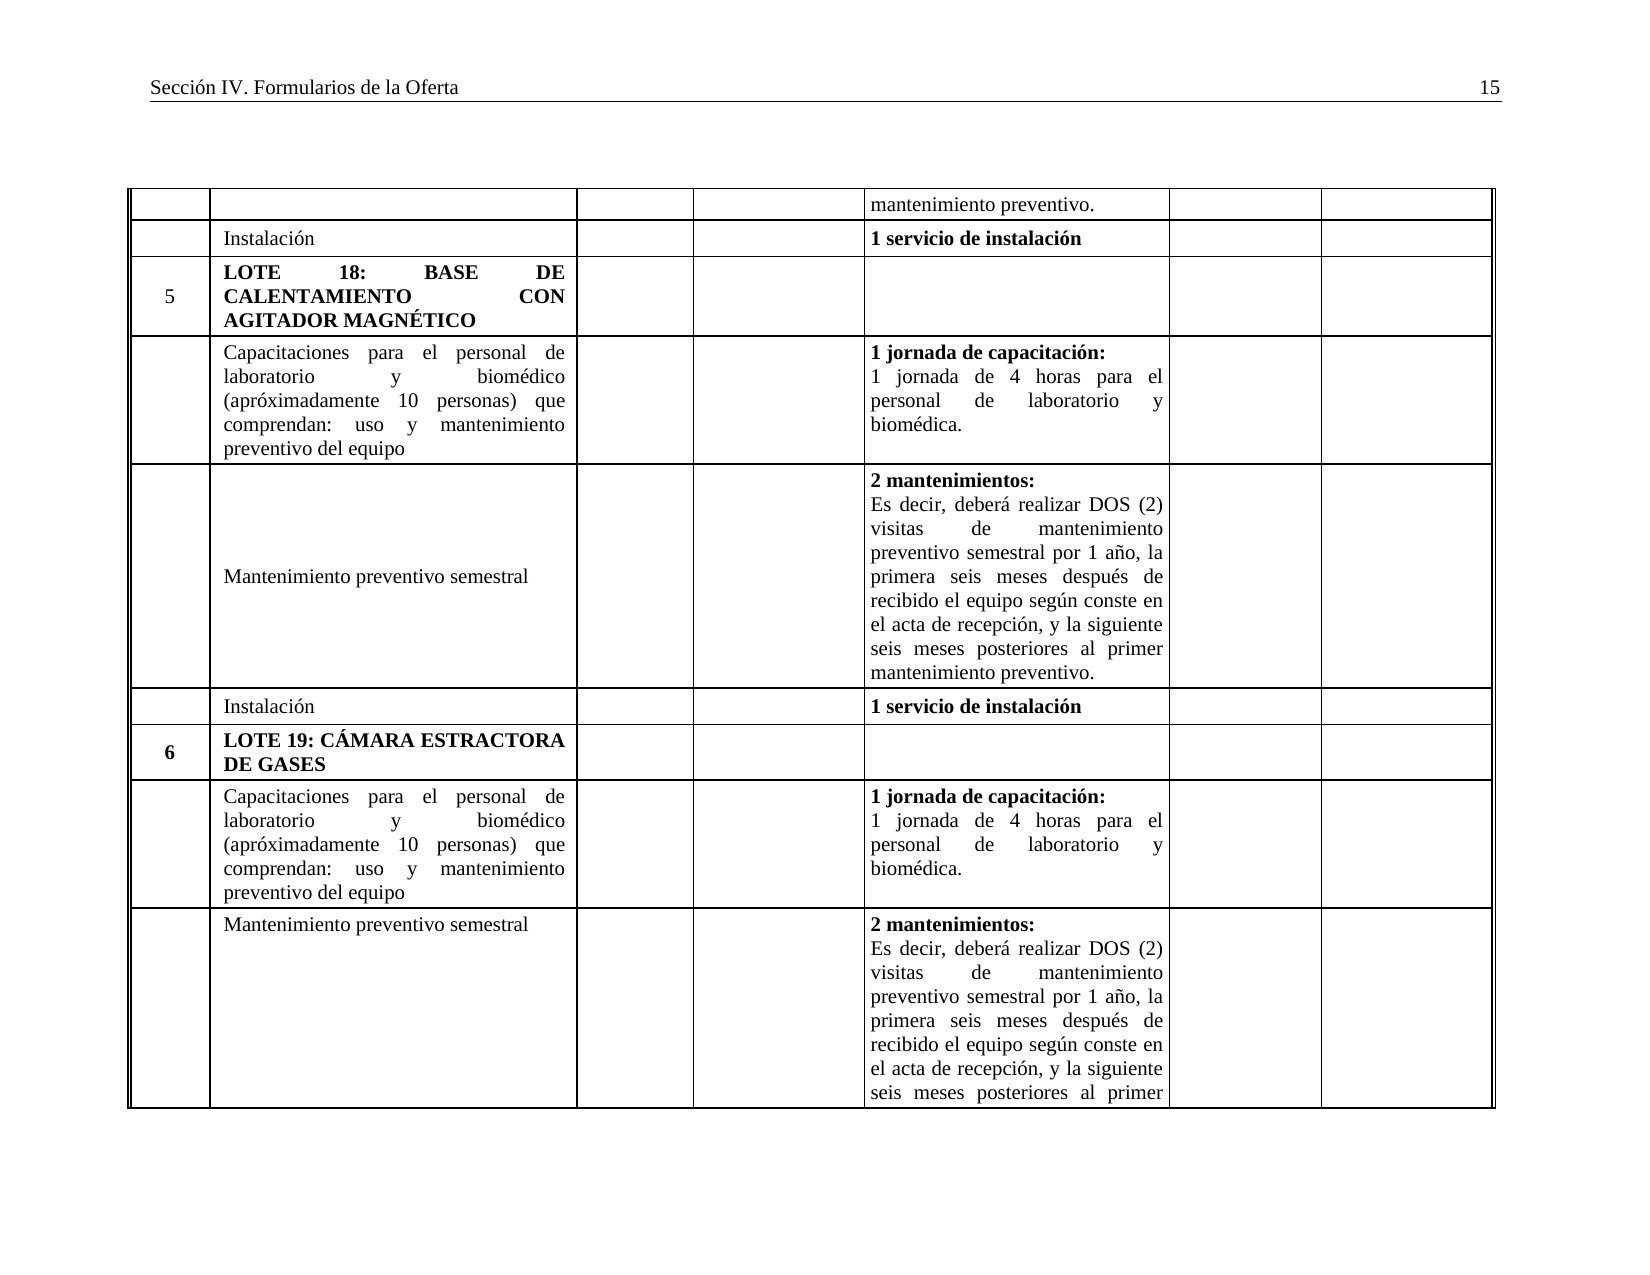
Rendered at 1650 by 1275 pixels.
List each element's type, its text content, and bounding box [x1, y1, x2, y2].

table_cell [211, 909, 576, 1107]
table_cell [694, 465, 864, 687]
table_cell [132, 909, 209, 1107]
table_cell [132, 465, 209, 687]
table_cell [578, 189, 693, 219]
table_cell [694, 257, 864, 335]
table_cell Instalación [211, 221, 576, 256]
table_cell [694, 725, 864, 779]
table_cell [1322, 781, 1491, 907]
table_cell 1 jornada de capacitación: 1 jornada de 4 horas para el personal de laboratorio y biomédica. [865, 337, 1169, 463]
table_cell [1322, 909, 1491, 1107]
table_cell Capacitaciones para el personal de laboratorio y biomédico (apróximadamente 10 personas) que comprendan: uso y mantenimiento preventivo del equipo [211, 781, 576, 907]
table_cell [211, 189, 576, 219]
table_cell [132, 221, 209, 256]
table_cell 1 servicio de instalación [865, 689, 1169, 724]
table_cell [1170, 257, 1321, 335]
table_cell [1322, 257, 1491, 335]
table_cell [1170, 781, 1321, 907]
table_cell [1170, 221, 1321, 256]
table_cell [865, 189, 1169, 219]
table_cell [578, 725, 693, 779]
table_cell [578, 257, 693, 335]
table_cell [1170, 465, 1321, 687]
table_cell 1 jornada de capacitación: 1 jornada de 4 horas para el personal de laboratorio y biomédica. [865, 781, 1169, 907]
table_cell [132, 189, 209, 219]
table_cell [1322, 465, 1491, 687]
table_cell [694, 221, 864, 256]
table_cell [1170, 909, 1321, 1107]
table_cell 5 [132, 257, 209, 335]
table_cell [132, 337, 209, 463]
table_cell Mantenimiento preventivo semestral [211, 465, 576, 687]
table_cell [1322, 221, 1491, 256]
table_cell [1322, 337, 1491, 463]
table_cell [694, 909, 864, 1107]
table_cell [694, 337, 864, 463]
table_cell [578, 909, 693, 1107]
table_cell [694, 189, 864, 219]
table_cell [1170, 337, 1321, 463]
table_cell Capacitaciones para el personal de laboratorio y biomédico (apróximadamente 10 personas) que comprendan: uso y mantenimiento preventivo del equipo [211, 337, 576, 463]
table_cell 1 servicio de instalación [865, 221, 1169, 256]
table_cell LOTE 18: BASE DE CALENTAMIENTO CON AGITADOR MAGNÉTICO [211, 257, 576, 335]
table_cell [132, 781, 209, 907]
table_cell [578, 781, 693, 907]
table_cell [1170, 725, 1321, 779]
table_cell 6 [132, 725, 209, 779]
table_cell [865, 725, 1169, 779]
table_cell [1322, 189, 1491, 219]
table_cell [865, 257, 1169, 335]
table_cell [1322, 725, 1491, 779]
table_cell Instalación [211, 689, 576, 724]
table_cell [865, 909, 1169, 1107]
table_cell [1170, 189, 1321, 219]
table_cell [578, 221, 693, 256]
table_cell [578, 689, 693, 724]
table_cell [694, 781, 864, 907]
table_cell LOTE 19: CÁMARA ESTRACTORA DE GASES [211, 725, 576, 779]
table_cell [132, 689, 209, 724]
table_cell [1170, 689, 1321, 724]
table_cell [1322, 689, 1491, 724]
table_cell [578, 337, 693, 463]
table_cell [694, 689, 864, 724]
table_cell [578, 465, 693, 687]
